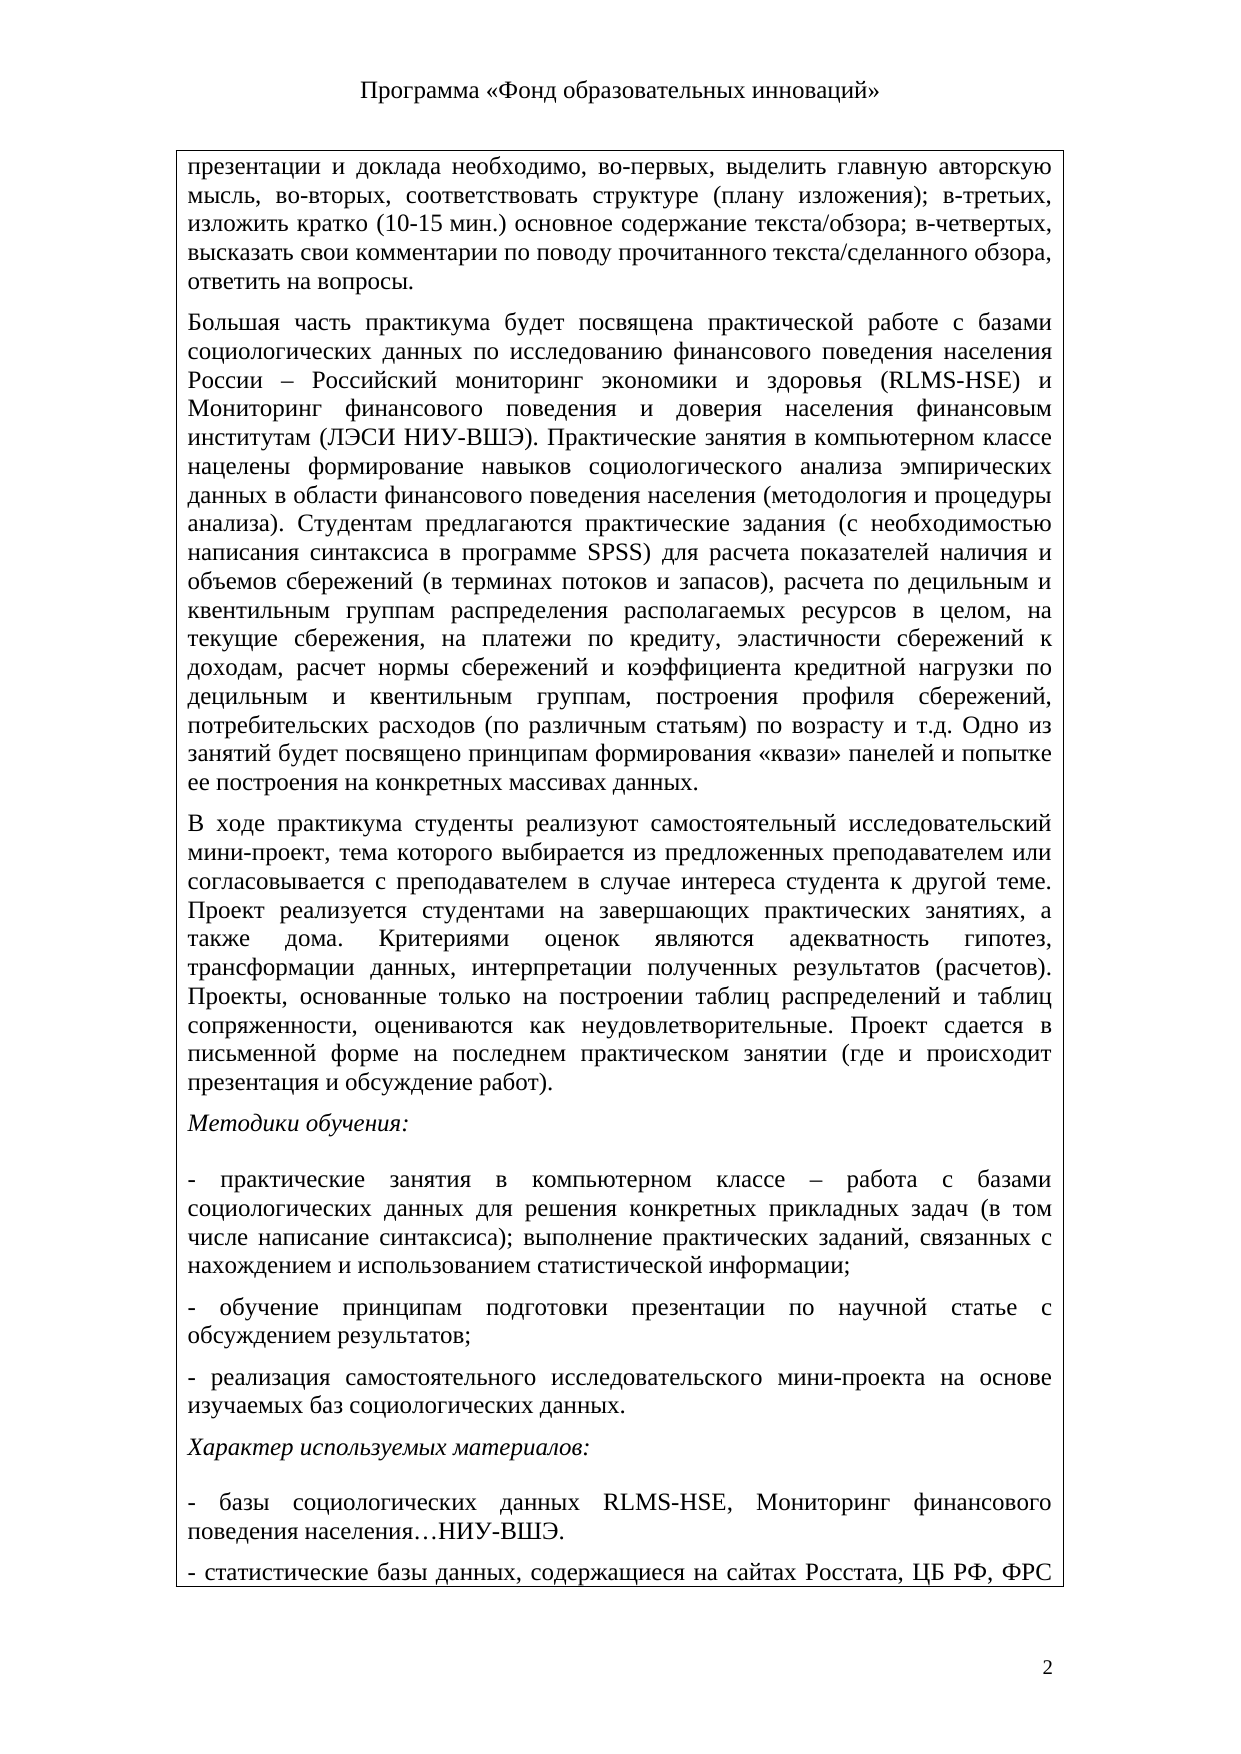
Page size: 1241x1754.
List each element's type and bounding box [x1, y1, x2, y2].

table_header [177, 151, 1063, 1586]
